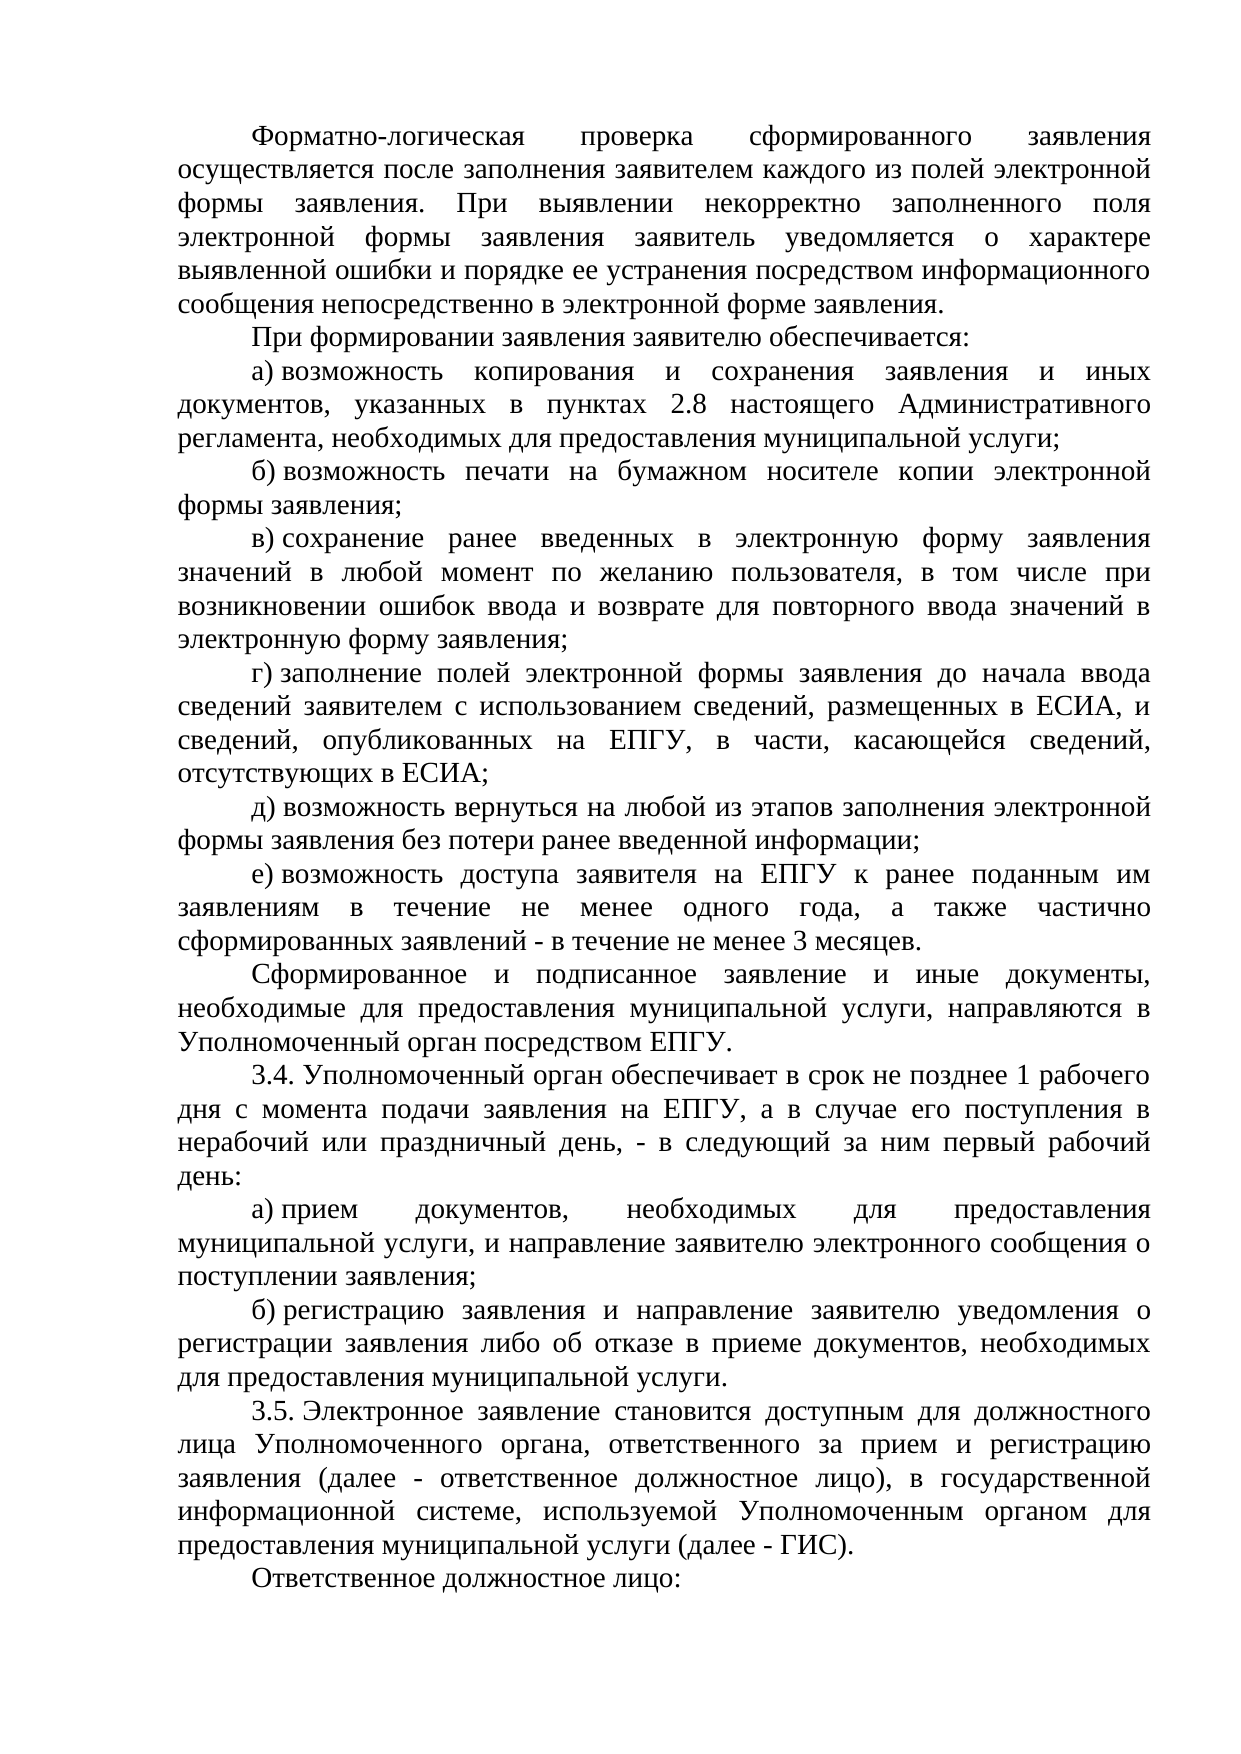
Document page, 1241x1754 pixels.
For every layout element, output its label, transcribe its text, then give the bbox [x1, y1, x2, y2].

text Форматно-логическая проверка сформированного заявления осуществляется после заполнения заявителем каждого из полей электронной формы заявления. При выявлении некорректно заполненного поля электронной формы заявления заявитель уведомляется о характере выявленной ошибки и порядке ее устранения посредством информационного сообщения непосредственно в электронной форме заявления. [177, 118, 1152, 319]
text г) заполнение полей электронной формы заявления до начала ввода сведений заявителем с использованием сведений, размещенных в ЕСИА, и сведений, опубликованных на ЕПГУ, в части, касающейся сведений, отсутствующих в ЕСИА; [177, 655, 1152, 789]
text е) возможность доступа заявителя на ЕПГУ к ранее поданным им заявлениям в течение не менее одного года, а также частично сформированных заявлений - в течение не менее 3 месяцев. [177, 856, 1152, 957]
text 3.4. Уполномоченный орган обеспечивает в срок не позднее 1 рабочего дня с момента подачи заявления на ЕПГУ, а в случае его поступления в нерабочий или праздничный день, - в следующий за ним первый рабочий день: [177, 1057, 1152, 1191]
text а) возможность копирования и сохранения заявления и иных документов, указанных в пунктах 2.8 настоящего Административного регламента, необходимых для предоставления муниципальной услуги; [177, 353, 1152, 453]
text в) сохранение ранее введенных в электронную форму заявления значений в любой момент по желанию пользователя, в том числе при возникновении ошибок ввода и возврате для повторного ввода значений в электронную форму заявления; [177, 521, 1152, 655]
text Ответственное должностное лицо: [177, 1560, 1152, 1594]
text б) возможность печати на бумажном носителе копии электронной формы заявления; [177, 453, 1152, 521]
text При формировании заявления заявителю обеспечивается: [177, 319, 1152, 353]
text а) прием документов, необходимых для предоставления муниципальной услуги, и направление заявителю электронного сообщения о поступлении заявления; [177, 1191, 1152, 1292]
text Сформированное и подписанное заявление и иные документы, необходимые для предоставления муниципальной услуги, направляются в Уполномоченный орган посредством ЕПГУ. [177, 957, 1152, 1057]
text б) регистрацию заявления и направление заявителю уведомления о регистрации заявления либо об отказе в приеме документов, необходимых для предоставления муниципальной услуги. [177, 1292, 1152, 1393]
text 3.5. Электронное заявление становится доступным для должностного лица Уполномоченного органа, ответственного за прием и регистрацию заявления (далее - ответственное должностное лицо), в государственной информационной системе, используемой Уполномоченным органом для предоставления муниципальной услуги (далее - ГИС). [177, 1393, 1152, 1560]
text д) возможность вернуться на любой из этапов заполнения электронной формы заявления без потери ранее введенной информации; [177, 789, 1152, 856]
